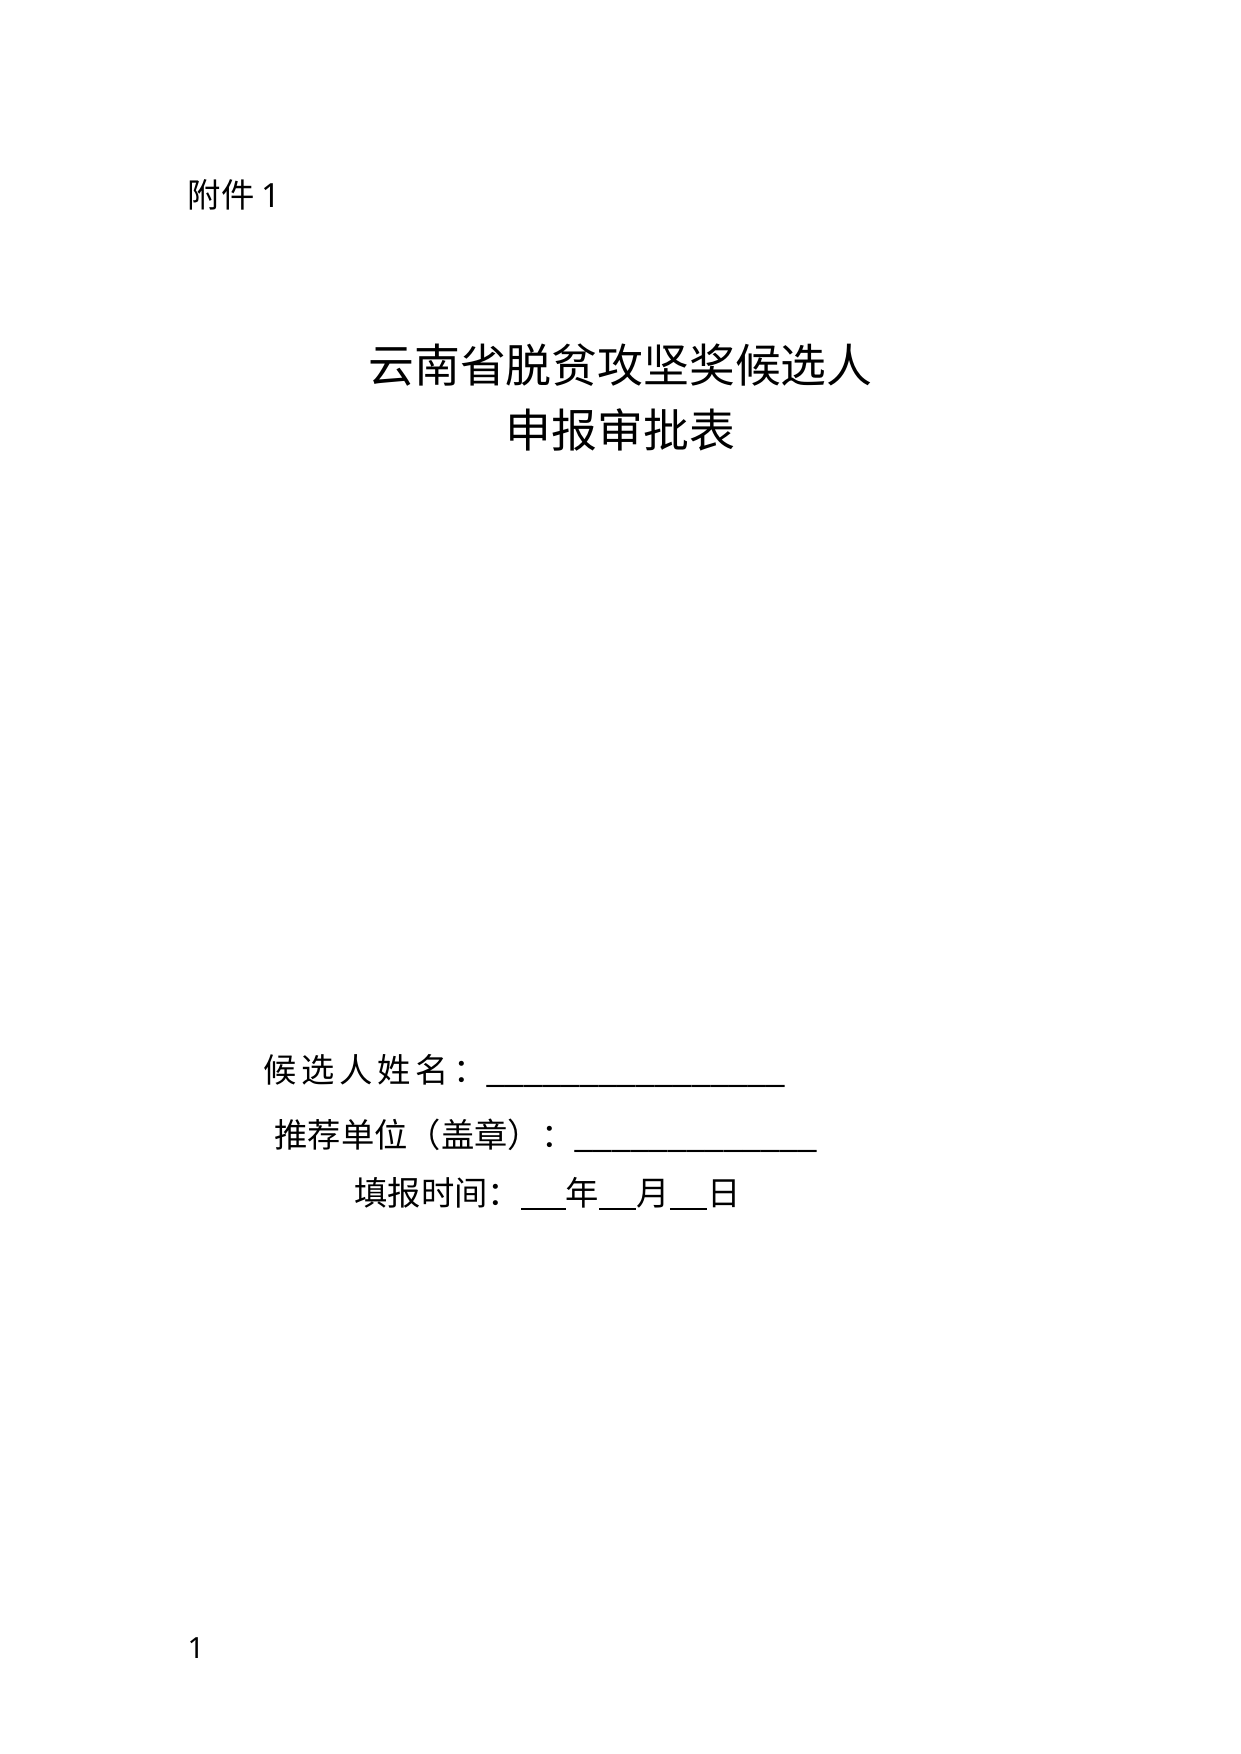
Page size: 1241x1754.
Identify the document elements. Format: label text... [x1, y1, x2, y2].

text 附件1 [187, 162, 1053, 218]
text 推荐单位（盖章）：_____________ [187, 1095, 1053, 1160]
text 填报时间： 年 月 日 [187, 1160, 1053, 1216]
text 申报审批表 [187, 395, 1053, 460]
text 候选人姓名：________________ [187, 1031, 1053, 1095]
text 云南省脱贫攻坚奖候选人 [187, 331, 1053, 395]
